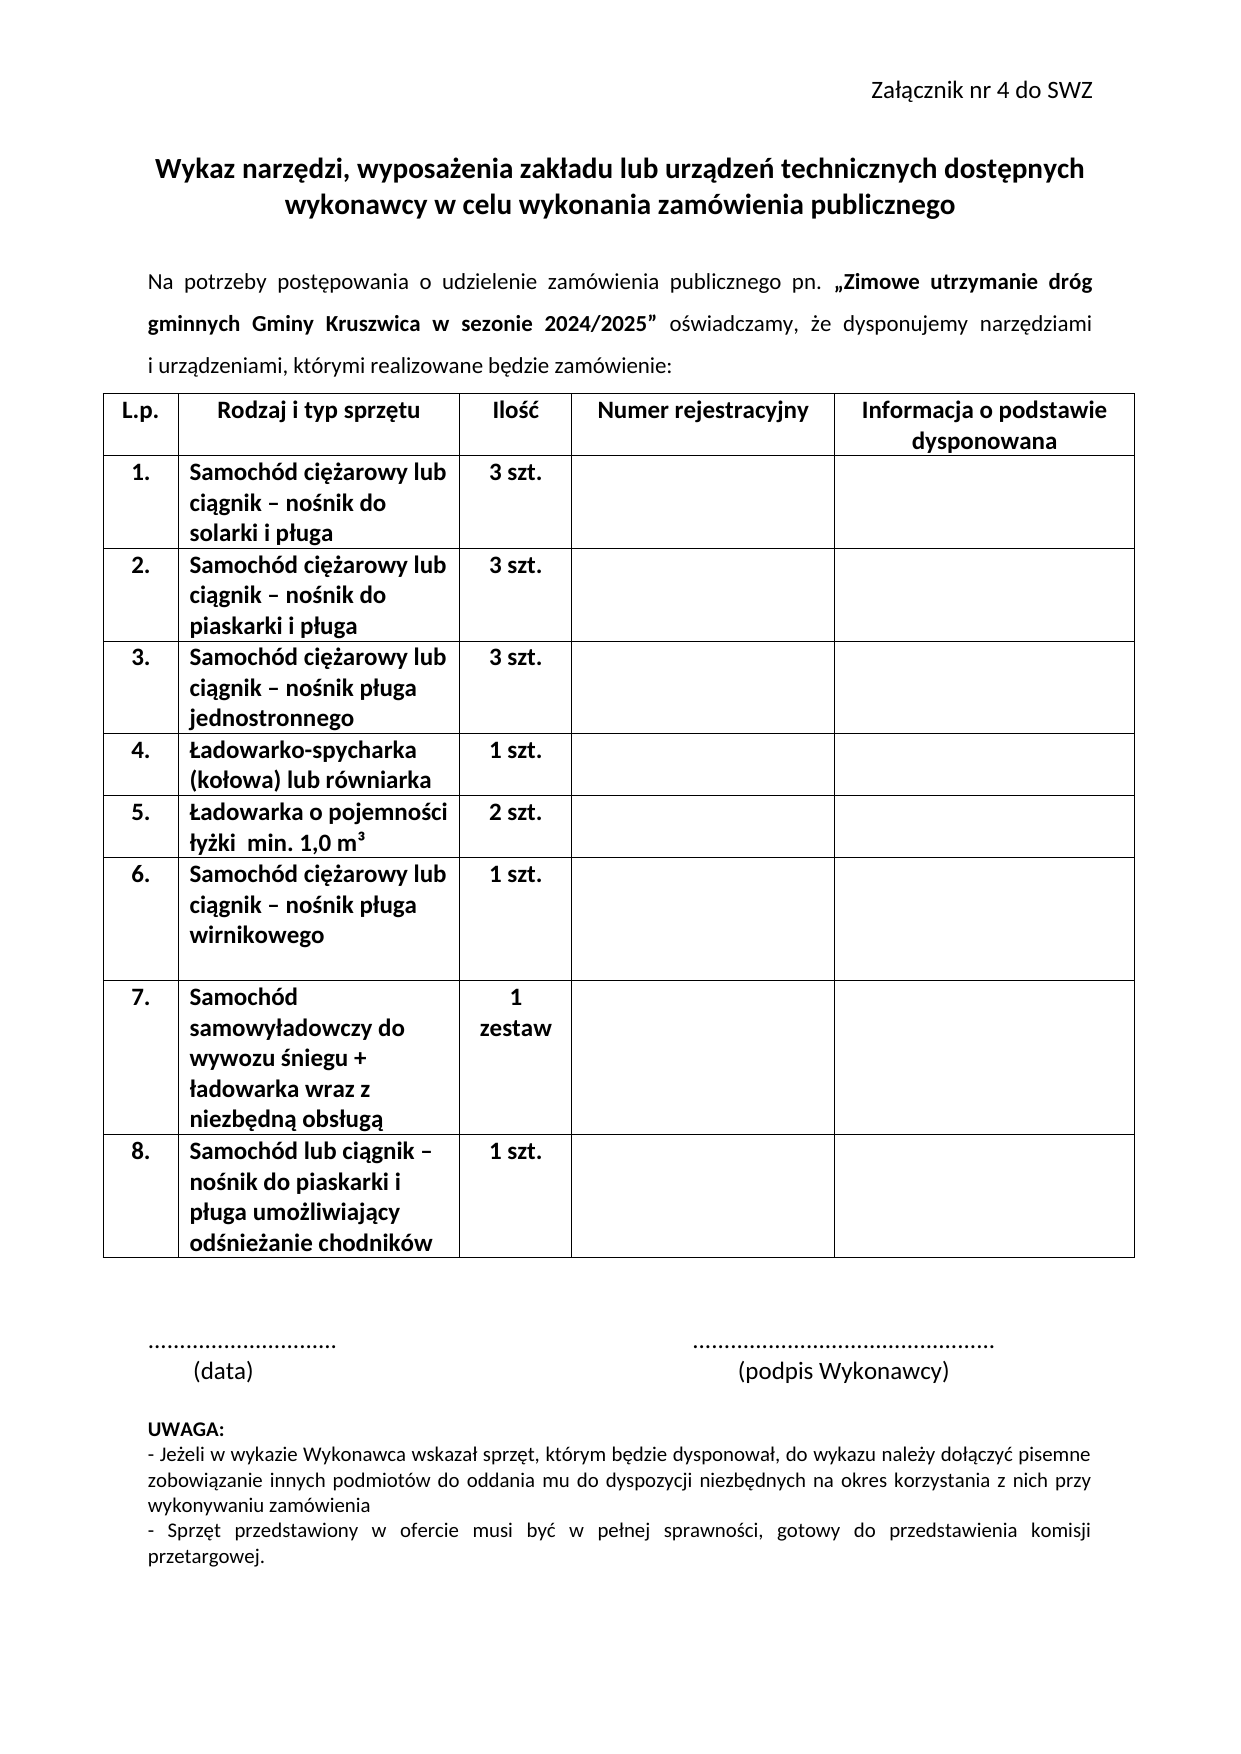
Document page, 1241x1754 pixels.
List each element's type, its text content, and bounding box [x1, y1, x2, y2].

table_header L.p. [104, 394, 178, 455]
table_cell [835, 858, 1134, 980]
table_cell [572, 796, 834, 857]
table_cell Samochód ciężarowy lub ciągnik – nośnik do solarki i pługa [179, 456, 459, 548]
table_cell [572, 734, 834, 795]
text Na potrzeby postępowania o udzielenie zamówienia publicznego pn. „Zimowe utrzymanie dróg gminnych Gminy Kruszwica w sezonie 2024/2025” oświadczamy, że dysponujemy narzędziami i urządzeniami, którymi realizowane będzie zamówienie: [148, 267, 1093, 379]
table_cell Samochód ciężarowy lub ciągnik – nośnik pługa wirnikowego [179, 858, 459, 980]
table_cell 7. [104, 981, 178, 1134]
table_cell Samochód samowyładowczy do wywozu śniegu + ładowarka wraz z niezbędną obsługą [179, 981, 459, 1134]
table_cell [835, 796, 1134, 857]
table_cell 1 szt. [460, 858, 571, 980]
table_cell [835, 642, 1134, 733]
table_header Ilość [460, 394, 571, 455]
table_header Informacja o podstawie dysponowana [835, 394, 1134, 455]
table_cell [835, 549, 1134, 641]
text Załącznik nr 4 do SWZ [148, 74, 1093, 104]
table_cell 1 szt. [460, 1135, 571, 1257]
table_cell Samochód ciężarowy lub ciągnik – nośnik do piaskarki i pługa [179, 549, 459, 641]
text - Sprzęt przedstawiony w ofercie musi być w pełnej sprawności, gotowy do przedstawienia komisji przetargowej. [148, 1518, 1093, 1568]
table_cell Samochód lub ciągnik – nośnik do piaskarki i pługa umożliwiający odśnieżanie chodników [179, 1135, 459, 1257]
table_cell 2. [104, 549, 178, 641]
table_cell 6. [104, 858, 178, 980]
table_cell [572, 981, 834, 1134]
table_cell 3. [104, 642, 178, 733]
table_cell Samochód ciężarowy lub ciągnik – nośnik pługa jednostronnego [179, 642, 459, 733]
table_cell 1. [104, 456, 178, 548]
text - Jeżeli w wykazie Wykonawca wskazał sprzęt, którym będzie dysponował, do wykazu należy dołączyć pisemne zobowiązanie innych podmiotów do oddania mu do dyspozycji niezbędnych na okres korzystania z nich przy wykonywaniu zamówienia [148, 1441, 1093, 1518]
text UWAGA: [148, 1416, 1093, 1441]
text (data) (podpis Wykonawcy) [148, 1355, 1093, 1385]
table_cell 2 szt. [460, 796, 571, 857]
text .............................. ................................................ [148, 1324, 1093, 1355]
table_cell 8. [104, 1135, 178, 1257]
table_cell 4. [104, 734, 178, 795]
table_cell [572, 1135, 834, 1257]
text Wykaz narzędzi, wyposażenia zakładu lub urządzeń technicznych dostępnych wykonawcy w celu wykonania zamówienia publicznego [148, 150, 1093, 221]
table_cell [572, 549, 834, 641]
table_cell Ładowarka o pojemności łyżki min. [179, 796, 459, 857]
table_cell [572, 858, 834, 980]
table_cell 1 zestaw [460, 981, 571, 1134]
table_cell [835, 981, 1134, 1134]
table_header Numer rejestracyjny [572, 394, 834, 455]
table_cell [835, 456, 1134, 548]
table_header Rodzaj i typ sprzętu [179, 394, 459, 455]
table_cell 1 szt. [460, 734, 571, 795]
table_cell [572, 456, 834, 548]
table_cell 5. [104, 796, 178, 857]
table_cell Ładowarko-spycharka (kołowa) lub równiarka [179, 734, 459, 795]
table_cell 3 szt. [460, 456, 571, 548]
table_cell [835, 1135, 1134, 1257]
table_cell [572, 642, 834, 733]
table_cell [835, 734, 1134, 795]
table_cell 3 szt. [460, 642, 571, 733]
table_cell 3 szt. [460, 549, 571, 641]
